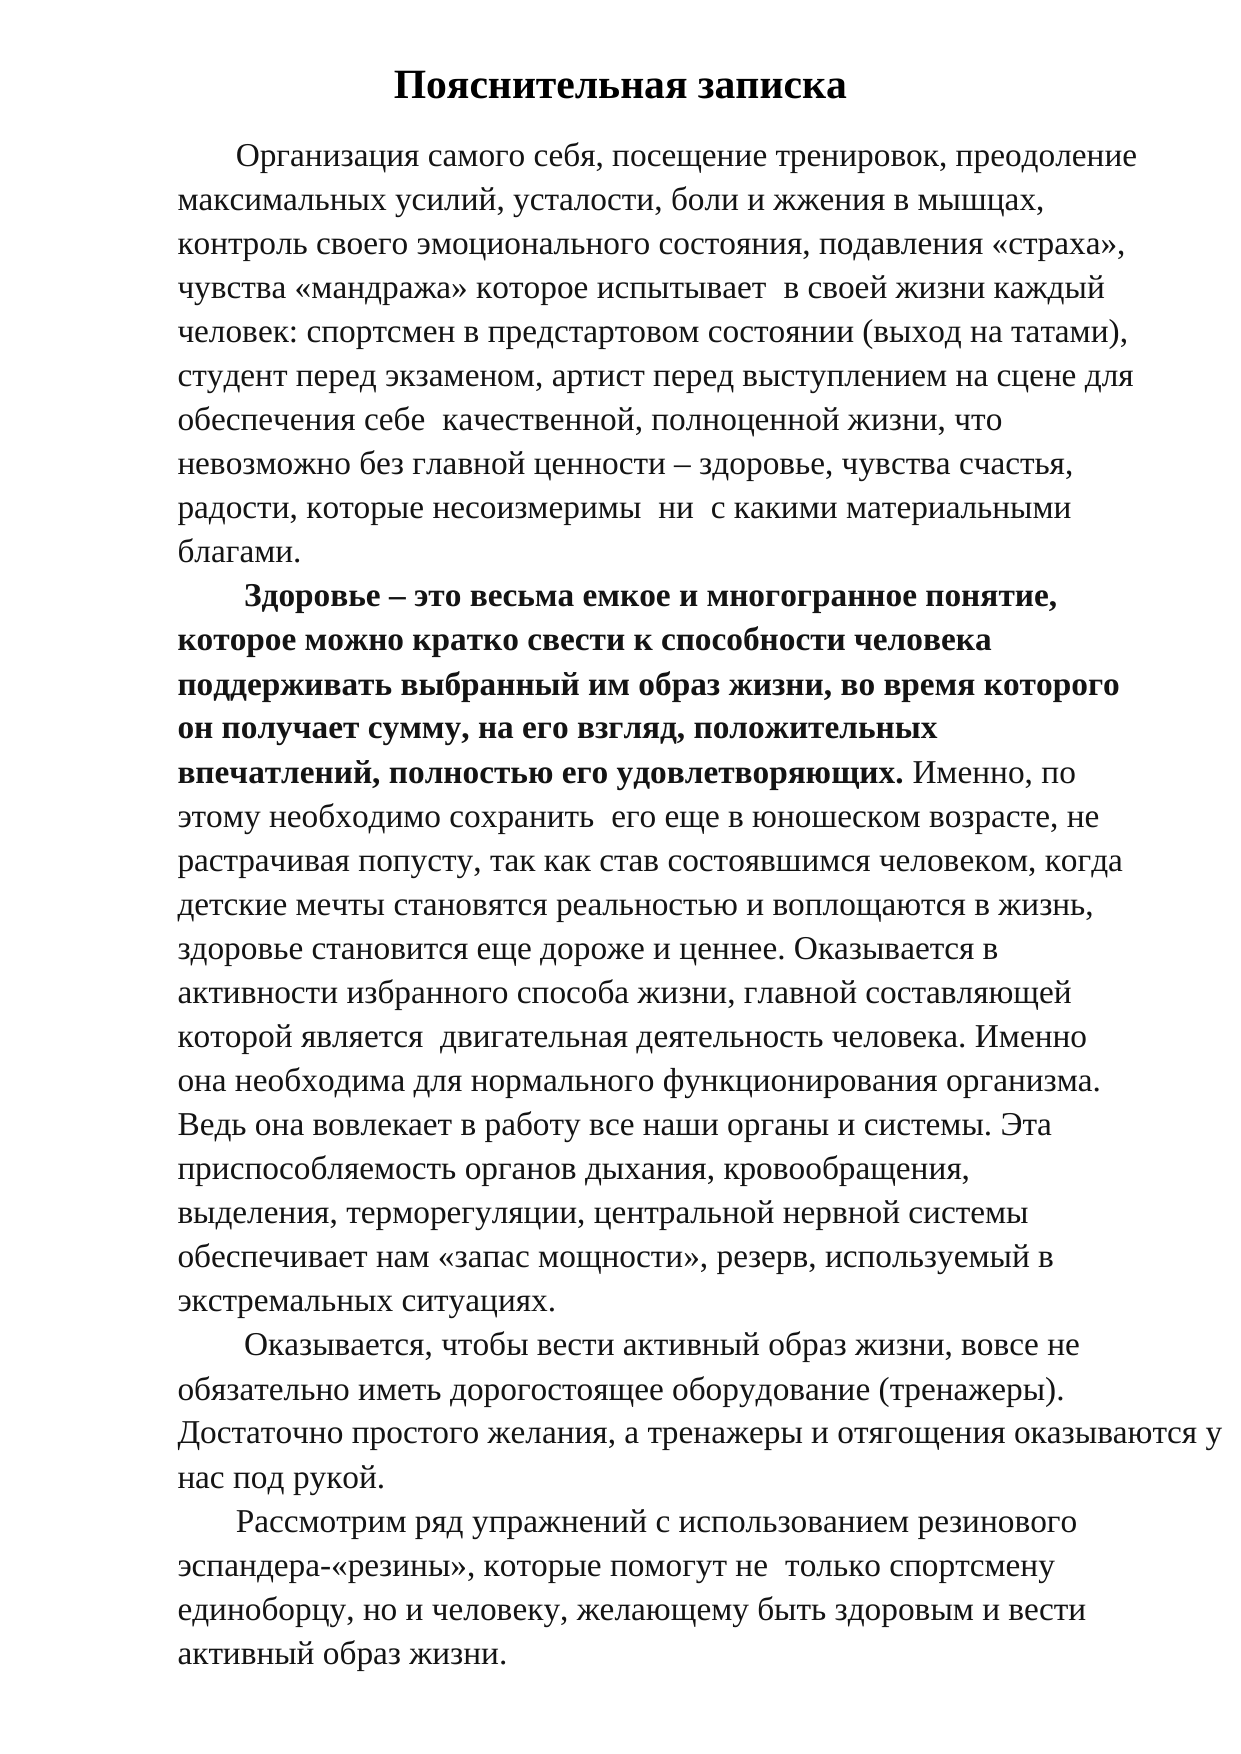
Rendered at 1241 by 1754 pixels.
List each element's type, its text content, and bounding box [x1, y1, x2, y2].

text Пояснительная записка [59, 59, 1181, 107]
text Организация самого себя, посещение тренировок, преодоление максимальных усилий, усталости, боли и жжения в мышцах, контроль своего эмоционального состояния, подавления «страха», чувства «мандража» которое испытывает в своей жизни каждый человек: спортсмен в предстартовом состоянии (выход на татами), студент перед экзаменом, артист перед выступлением на сцене для обеспечения себе качественной, полноценной жизни, что невозможно без главной ценности – здоровье, чувства счастья, радости, которые несоизмеримы ни с какими материальными благами. [177, 135, 1181, 570]
text Рассмотрим ряд упражнений с использованием резинового эспандера-«резины», которые помогут не только спортсмену единоборцу, но и человеку, желающему быть здоровым и вести активный образ жизни. [177, 1501, 1181, 1671]
text Оказывается, чтобы вести активный образ жизни, вовсе не обязательно иметь дорогостоящее оборудование (тренажеры). Достаточно простого желания, а тренажеры и отягощения оказываются у нас под рукой. [177, 1325, 1226, 1495]
text Здоровье – это весьма емкое и многогранное понятие, которое можно кратко свести к способности человека поддерживать выбранный им образ жизни, во время которого он получает сумму, на его взгляд, положительных впечатлений, полностью его удовлетворяющих. Именно, по этому необходимо сохранить его еще в юношеском возрасте, не растрачивая попусту, так как став состоявшимся человеком, когда детские мечты становятся реальностью и воплощаются в жизнь, здоровье становится еще дороже и ценнее. Оказывается в активности избранного способа жизни, главной составляющей которой является двигательная деятельность человека. Именно она необходима для нормального функционирования организма. Ведь она вовлекает в работу все наши органы и системы. Эта приспособляемость органов дыхания, кровообращения, выделения, терморегуляции, центральной нервной системы обеспечивает нам «запас мощности», резерв, используемый в экстремальных ситуациях. [177, 576, 1137, 1319]
